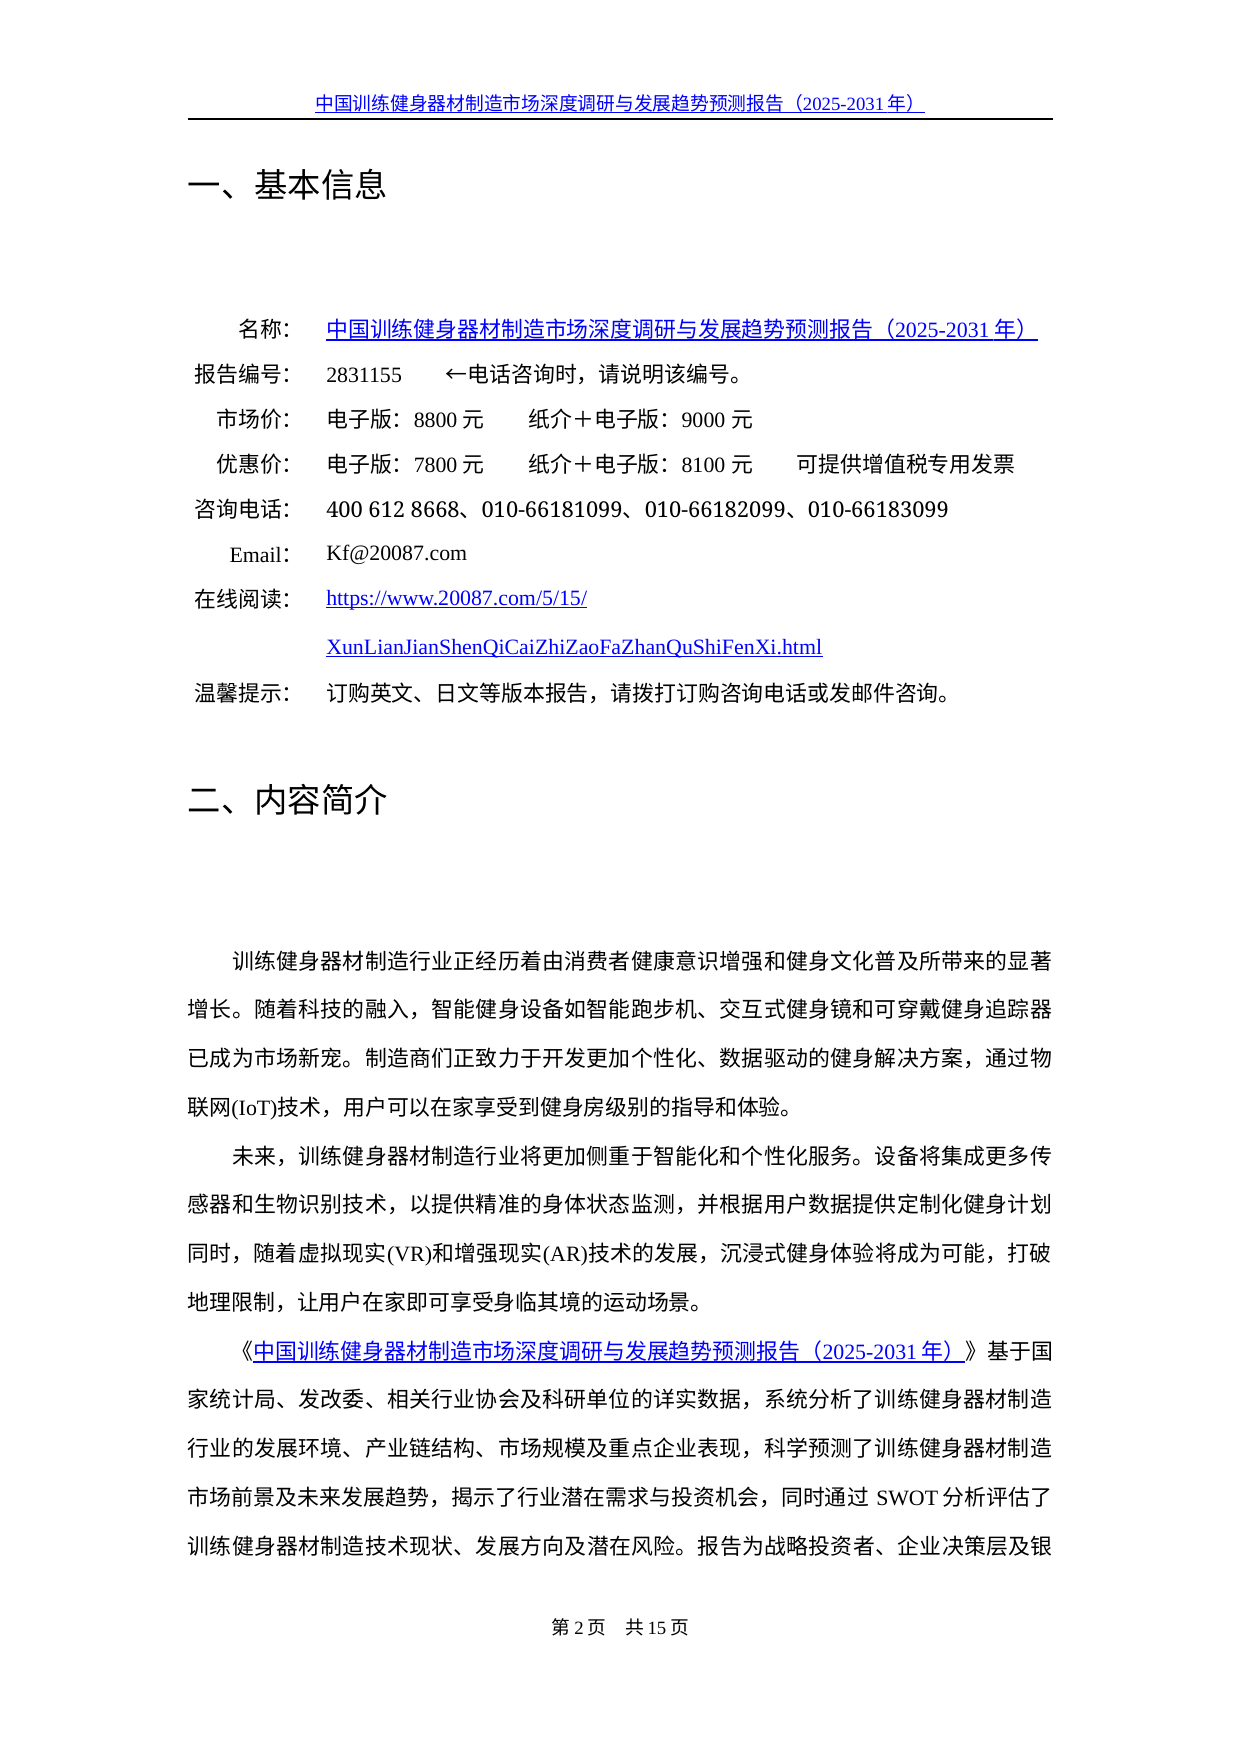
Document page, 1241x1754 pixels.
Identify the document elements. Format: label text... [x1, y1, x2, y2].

table_cell Kf@20087.com [315, 537, 1073, 582]
table_cell 电子版：8800 元 纸介＋电子版：9000 元 [315, 402, 1073, 447]
title 一、基本信息 [187, 150, 1053, 215]
table_cell 2831155 ←电话咨询时，请说明该编号。 [315, 357, 1073, 402]
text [187, 943, 1053, 1561]
title 二、内容简介 [187, 766, 1053, 831]
table_cell 温馨提示： [167, 675, 315, 720]
table_cell 在线阅读： [167, 582, 315, 675]
table_cell 电子版：7800 元 纸介＋电子版：8100 元 可提供增值税专用发票 [315, 447, 1073, 492]
table_cell 咨询电话： [167, 492, 315, 537]
table_cell Email： [167, 537, 315, 582]
table_cell 市场价： [167, 402, 315, 447]
table_header 中国训练健身器材制造市场深度调研与发展趋势预测报告（2025-2031年） [315, 312, 1073, 357]
table_cell [315, 582, 1073, 675]
table_cell 400 612 8668、010-66181099、010-66182099、010-66183099 [315, 492, 1073, 537]
table_cell 报告编号： [167, 357, 315, 402]
table_cell 优惠价： [167, 447, 315, 492]
table_cell 订购英文、日文等版本报告，请拨打订购咨询电话或发邮件咨询。 [315, 675, 1073, 720]
table_header 名称： [167, 312, 315, 357]
